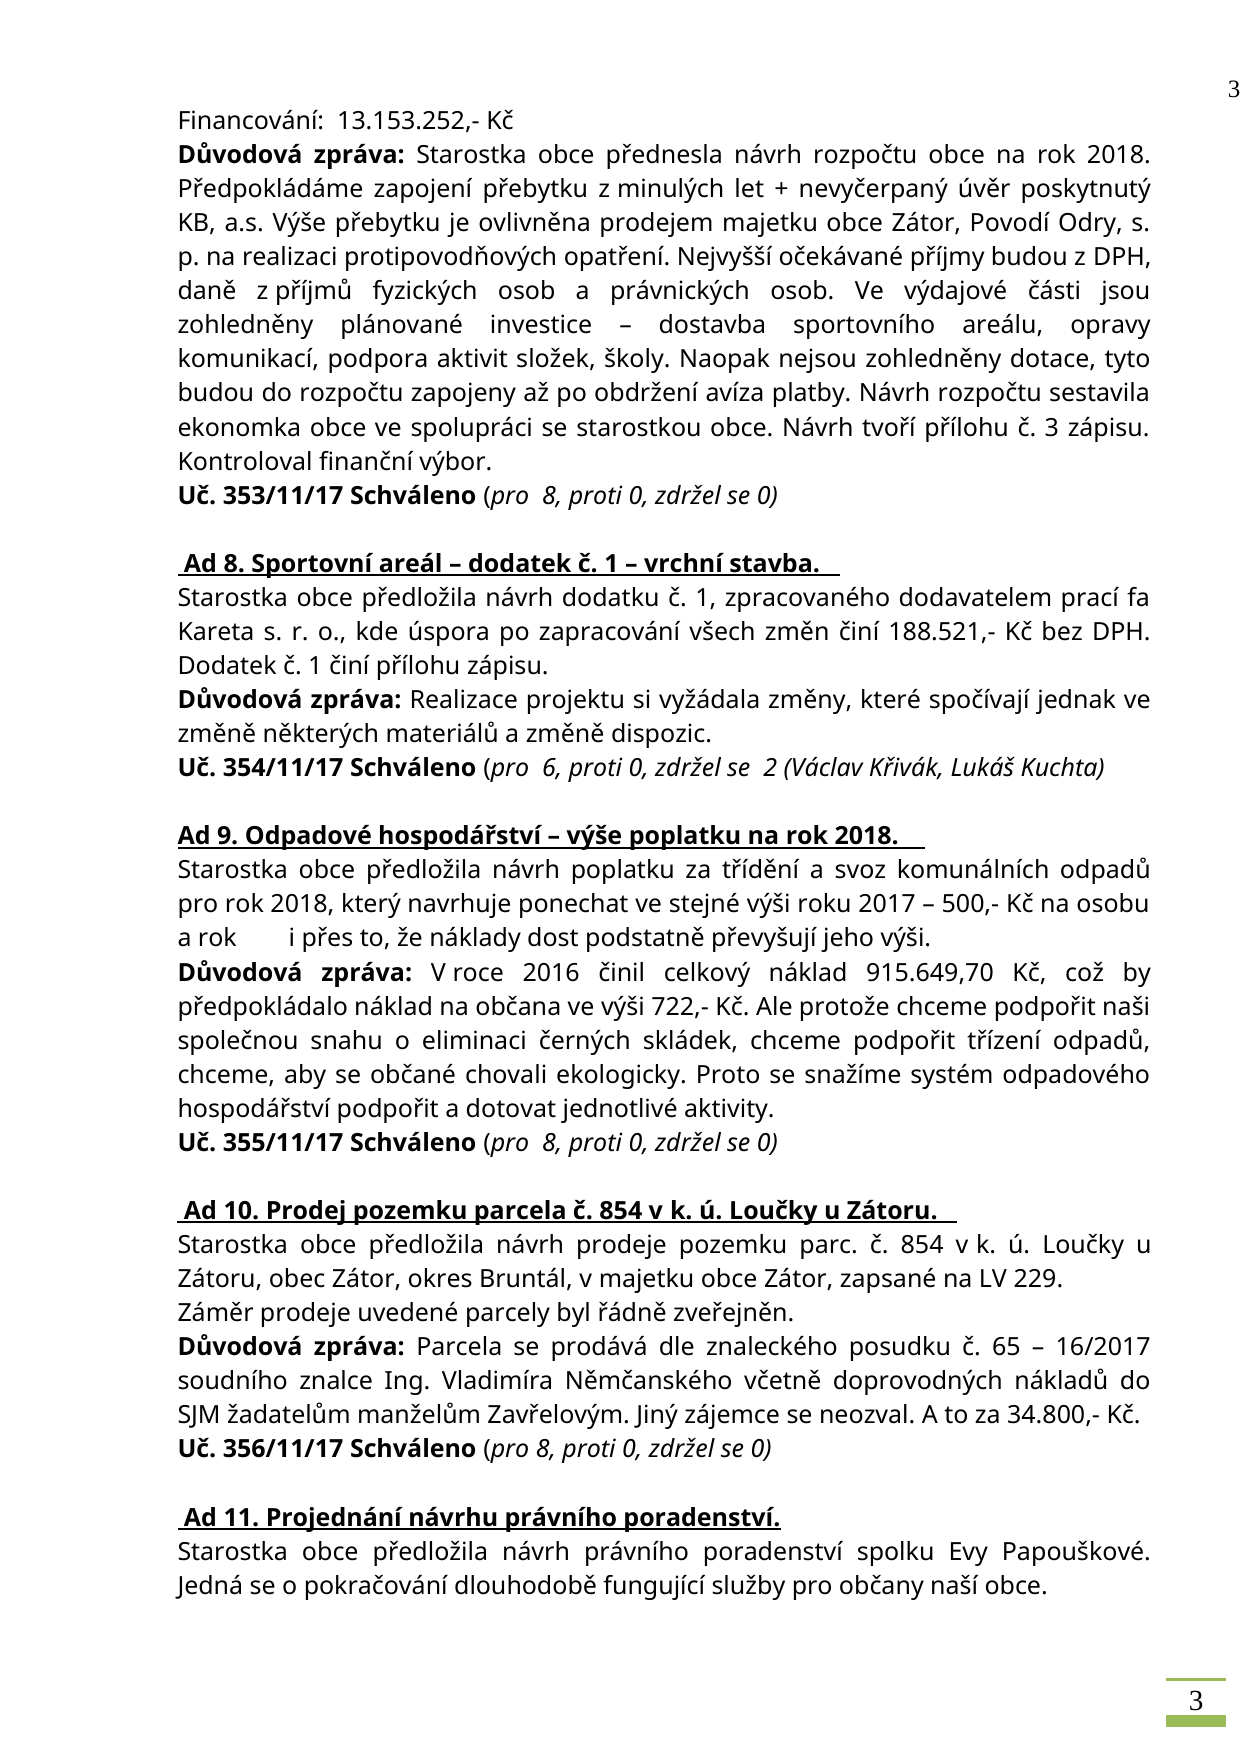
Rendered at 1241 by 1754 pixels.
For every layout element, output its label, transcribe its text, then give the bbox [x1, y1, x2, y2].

text Ad 10. Prodej pozemku parcela č. 854 v k. ú. Loučky u Zátoru. [177, 1193, 1152, 1227]
text Uč. 354/11/17 Schváleno (pro 6, proti 0, zdržel se 2 (Václav Křivák, Lukáš Kuchta) [177, 750, 1152, 784]
text Důvodová zpráva: V roce 2016 činil celkový náklad 915.649,70 Kč, což by předpokládalo náklad na občana ve výši 722,- Kč. Ale protože chceme podpořit naši společnou snahu o eliminaci černých skládek, chceme podpořit třízení odpadů, chceme, aby se občané chovali ekologicky. Proto se snažíme systém odpadového hospodářství podpořit a dotovat jednotlivé aktivity. [177, 954, 1152, 1124]
text Financování: 13.153.252,- Kč [177, 103, 1152, 137]
text Starostka obce předložila návrh prodeje pozemku parc. č. 854 v k. ú. Loučky u Zátoru, obec Zátor, okres Bruntál, v majetku obce Zátor, zapsané na LV 229. [177, 1227, 1152, 1295]
text Starostka obce předložila návrh právního poradenství spolku Evy Papouškové. Jedná se o pokračování dlouhodobě fungující služby pro občany naší obce. [177, 1533, 1152, 1601]
text Záměr prodeje uvedené parcely byl řádně zveřejněn. [177, 1295, 1152, 1329]
text Ad 9. Odpadové hospodářství – výše poplatku na rok 2018. [177, 818, 1152, 852]
text Důvodová zpráva: Realizace projektu si vyžádala změny, které spočívají jednak ve změně některých materiálů a změně dispozic. [177, 682, 1152, 750]
text Ad 8. Sportovní areál – dodatek č. 1 – vrchní stavba. [177, 545, 1152, 579]
text Uč. 356/11/17 Schváleno (pro 8, proti 0, zdržel se 0) [177, 1431, 1152, 1465]
text Důvodová zpráva: Starostka obce přednesla návrh rozpočtu obce na rok 2018. Předpokládáme zapojení přebytku z minulých let + nevyčerpaný úvěr poskytnutý KB, a.s. Výše přebytku je ovlivněna prodejem majetku obce Zátor, Povodí Odry, s. p. na realizaci protipovodňových opatření. Nejvyšší očekávané příjmy budou z DPH, daně z příjmů fyzických osob a právnických osob. Ve výdajové části jsou zohledněny plánované investice – dostavba sportovního areálu, opravy komunikací, podpora aktivit složek, školy. Naopak nejsou zohledněny dotace, tyto budou do rozpočtu zapojeny až po obdržení avíza platby. Návrh rozpočtu sestavila ekonomka obce ve spolupráci se starostkou obce. Návrh tvoří přílohu č. 3 zápisu. Kontroloval finanční výbor. [177, 137, 1152, 477]
text Ad 11. Projednání návrhu právního poradenství. [177, 1499, 1152, 1533]
text Starostka obce předložila návrh poplatku za třídění a svoz komunálních odpadů pro rok 2018, který navrhuje ponechat ve stejné výši roku 2017 – 500,- Kč na osobu a rok i přes to, že náklady dost podstatně převyšují jeho výši. [177, 852, 1152, 954]
text Důvodová zpráva: Parcela se prodává dle znaleckého posudku č. 65 – 16/2017 soudního znalce Ing. Vladimíra Němčanského včetně doprovodných nákladů do SJM žadatelům manželům Zavřelovým. Jiný zájemce se neozval. A to za 34.800,- Kč. [177, 1329, 1152, 1431]
text Uč. 355/11/17 Schváleno (pro 8, proti 0, zdržel se 0) [177, 1124, 1152, 1158]
text Uč. 353/11/17 Schváleno (pro 8, proti 0, zdržel se 0) [177, 477, 1152, 511]
text Starostka obce předložila návrh dodatku č. 1, zpracovaného dodavatelem prací fa Kareta s. r. o., kde úspora po zapracování všech změn činí 188.521,- Kč bez DPH. Dodatek č. 1 činí přílohu zápisu. [177, 579, 1152, 682]
